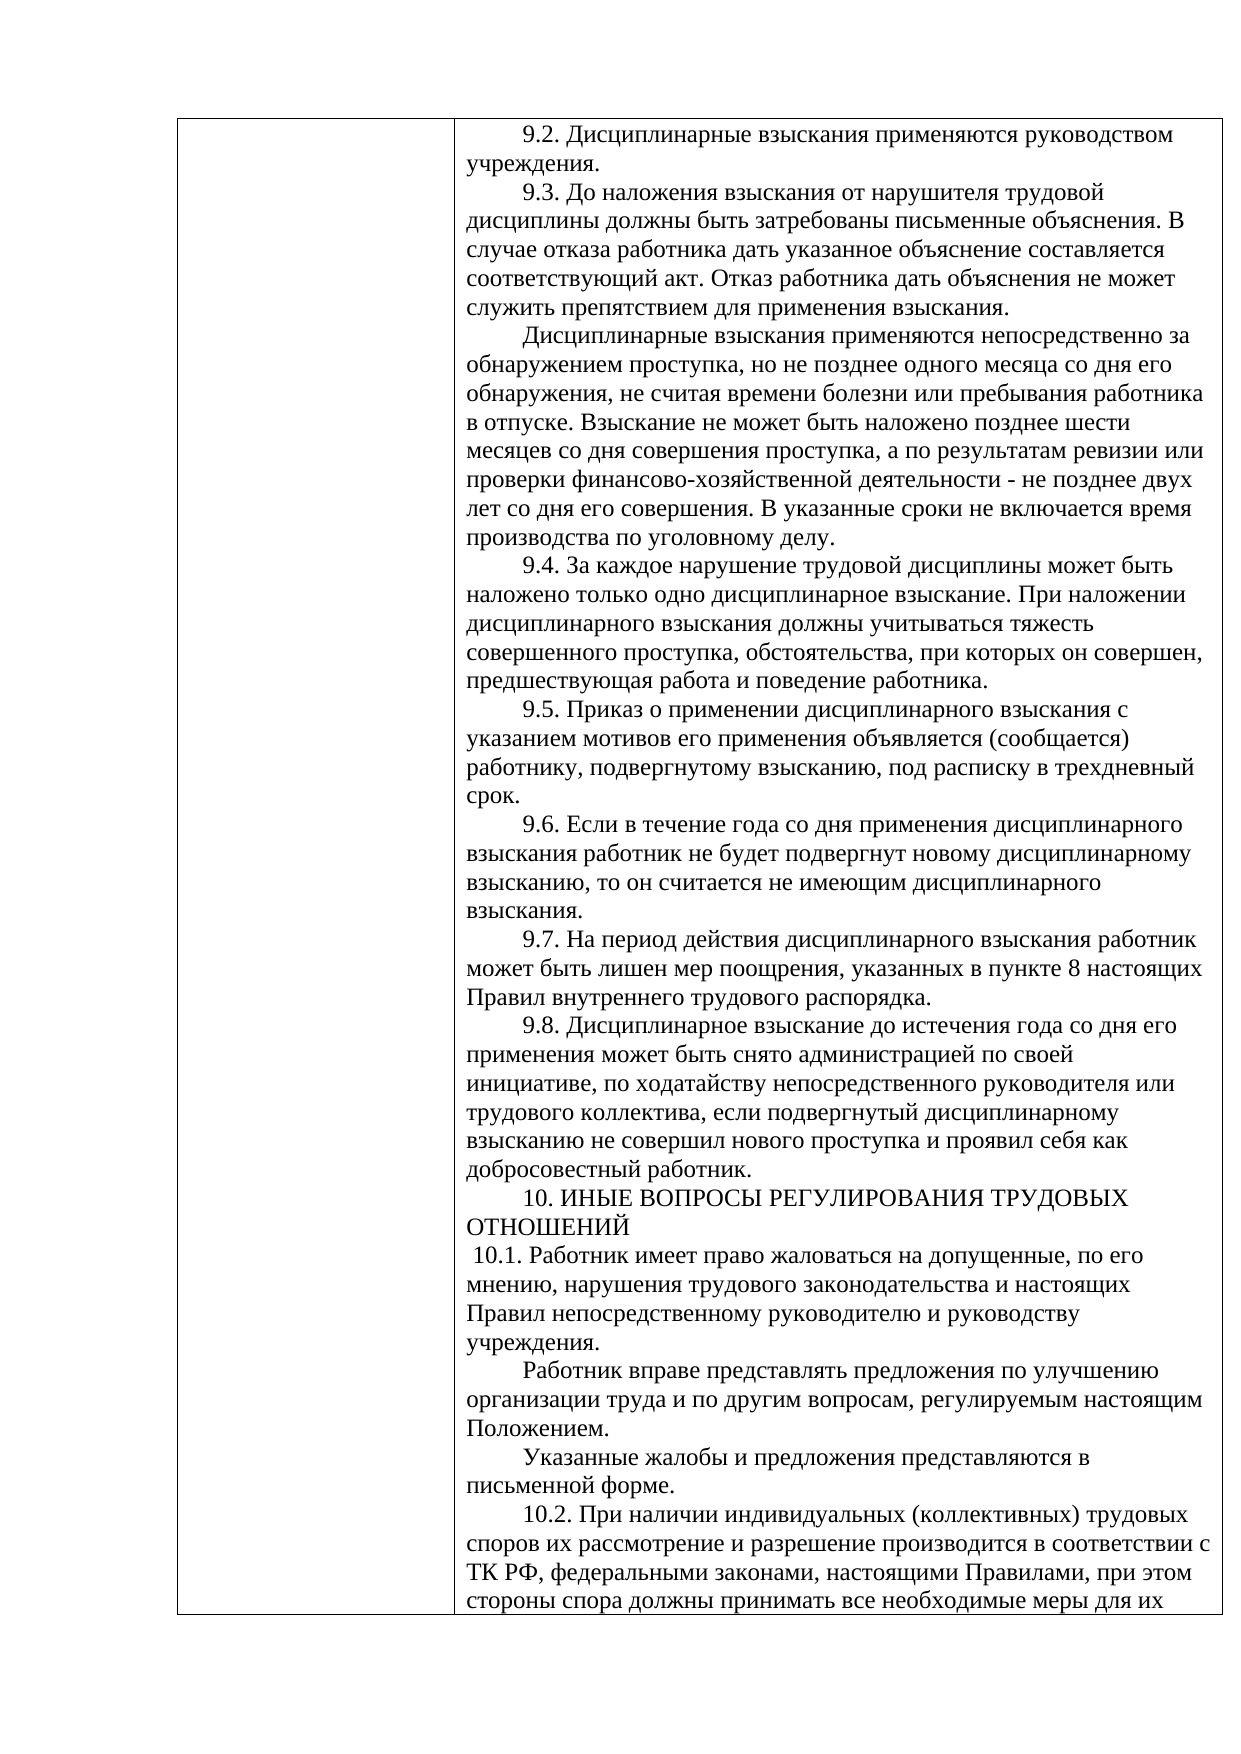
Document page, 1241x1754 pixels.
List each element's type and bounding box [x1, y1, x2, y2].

table_cell [455, 119, 1222, 1614]
table_cell [178, 119, 454, 1614]
